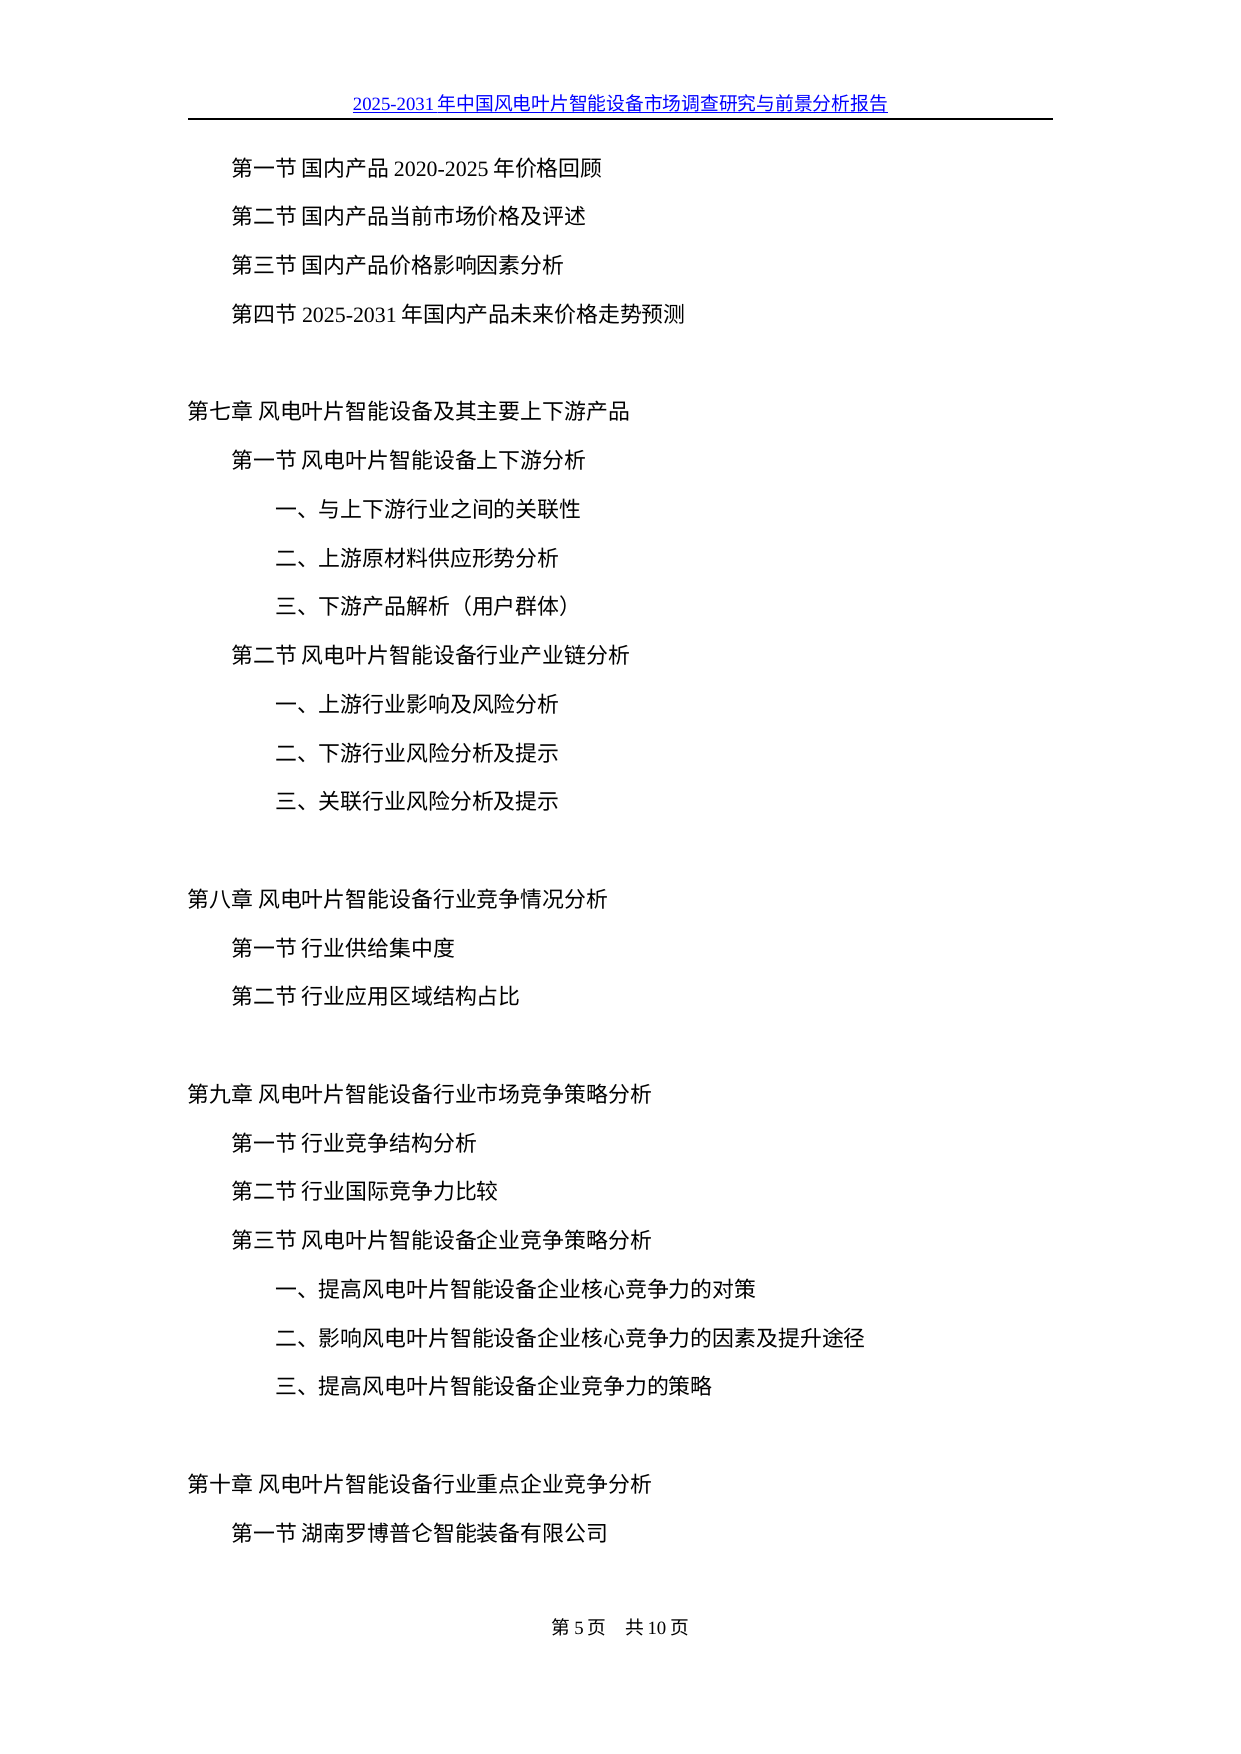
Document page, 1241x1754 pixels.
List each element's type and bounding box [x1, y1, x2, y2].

text [187, 150, 1053, 1548]
